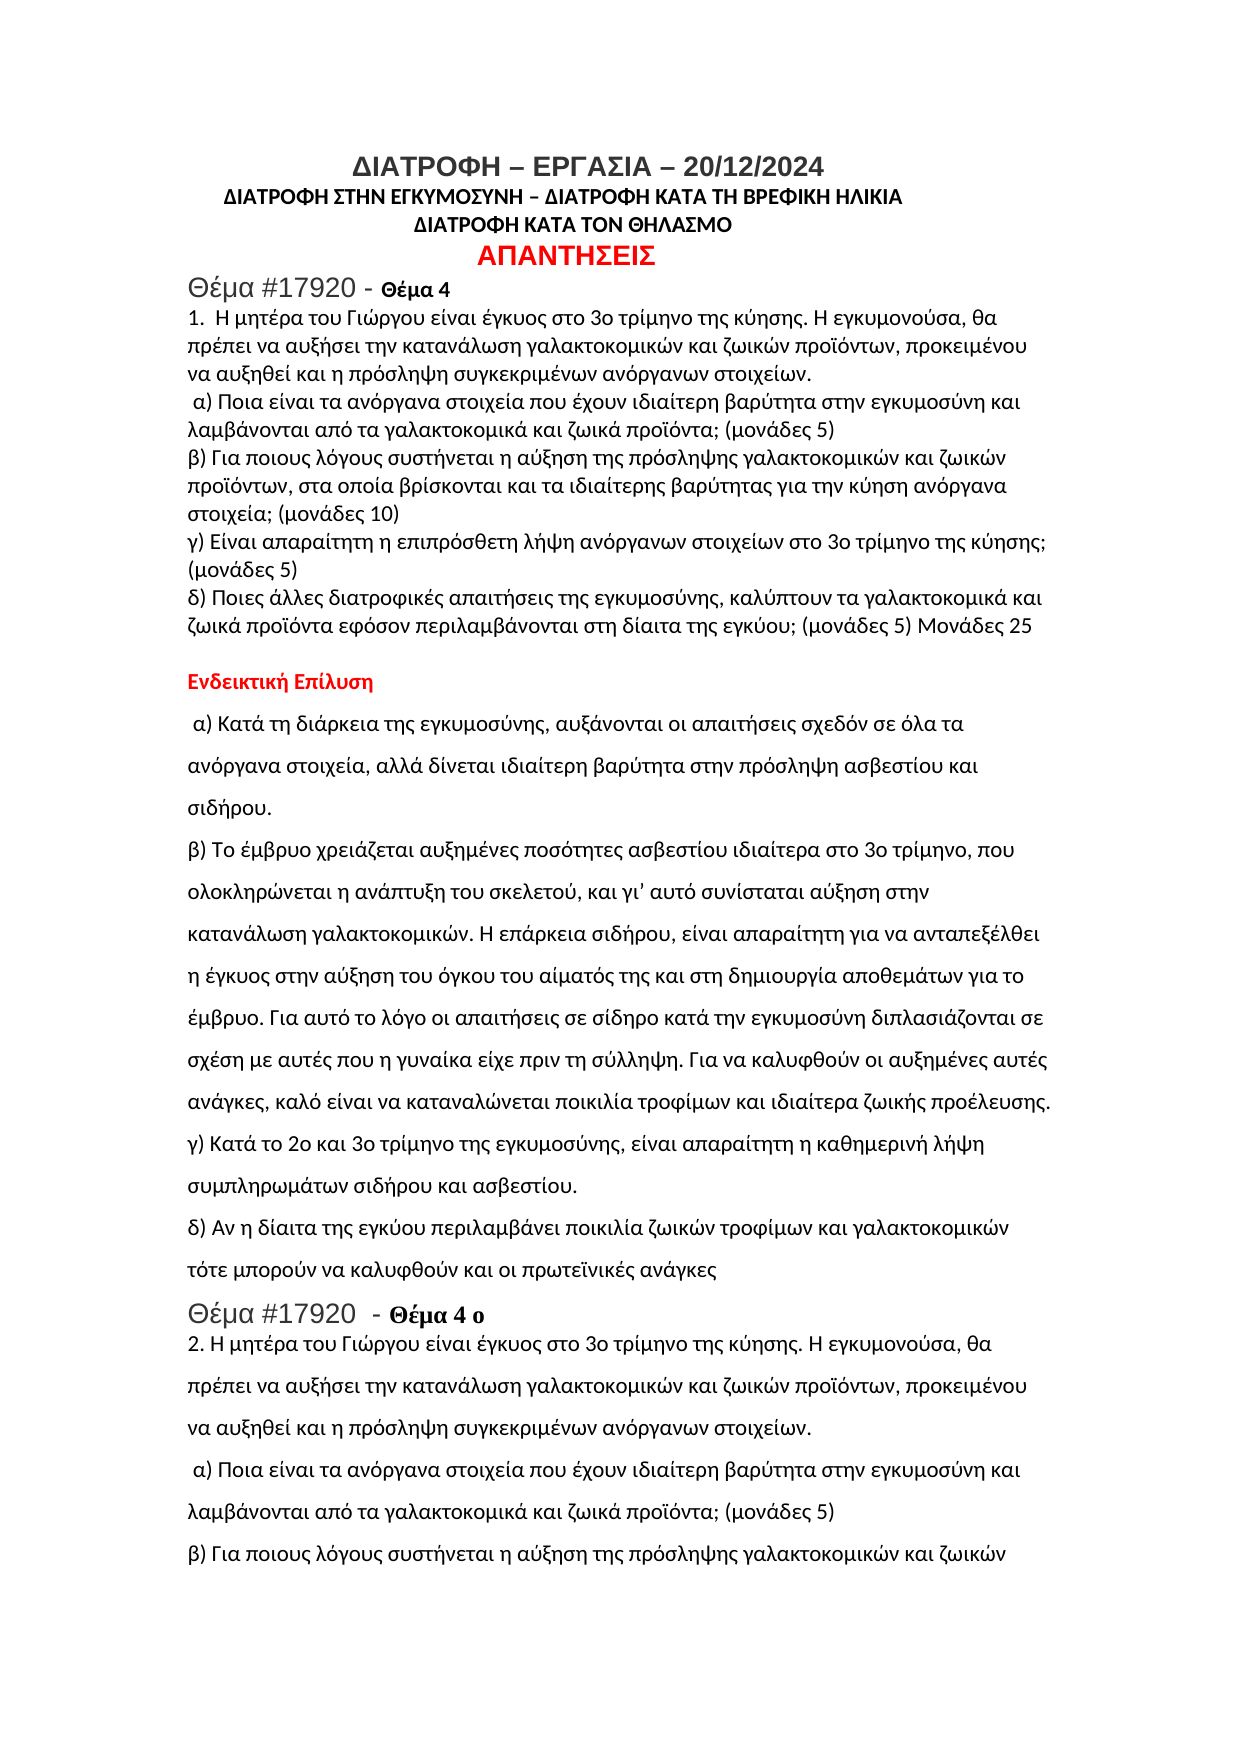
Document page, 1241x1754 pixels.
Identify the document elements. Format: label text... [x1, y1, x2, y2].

text σχέση με αυτές που η γυναίκα είχε πριν τη σύλληψη. Για να καλυφθούν οι αυξημένες αυτές [187, 1045, 1053, 1073]
text α) Κατά τη διάρκεια της εγκυμοσύνης, αυξάνονται οι απαιτήσεις σχεδόν σε όλα τα [187, 709, 1053, 737]
text α) Ποια είναι τα ανόργανα στοιχεία που έχουν ιδιαίτερη βαρύτητα στην εγκυμοσύνη και λαμβάνονται από τα γαλακτοκομικά και ζωικά προϊόντα; (μονάδες 5) [187, 387, 1053, 443]
text δ) Αν η δίαιτα της εγκύου περιλαμβάνει ποικιλία ζωικών τροφίμων και γαλακτοκομικών [187, 1213, 1053, 1241]
text ΔΙΑΤΡΟΦΗ ΣΤΗΝ ΕΓΚΥΜΟΣΥΝΗ – ΔΙΑΤΡΟΦΗ ΚΑΤΑ ΤΗ ΒΡΕΦΙΚΗ ΗΛΙΚΙΑ [187, 182, 1053, 210]
text έμβρυο. Για αυτό το λόγο οι απαιτήσεις σε σίδηρο κατά την εγκυμοσύνη διπλασιάζονται σε [187, 1003, 1053, 1031]
text β) Για ποιους λόγους συστήνεται η αύξηση της πρόσληψης γαλακτοκομικών και ζωικών προϊόντων, στα οποία βρίσκονται και τα ιδιαίτερης βαρύτητας για την κύηση ανόργανα στοιχεία; (μονάδες 10) [187, 443, 1053, 527]
text γ) Είναι απαραίτητη η επιπρόσθετη λήψη ανόργανων στοιχείων στο 3ο τρίμηνο της κύησης; (μονάδες 5) [187, 527, 1053, 583]
text τότε μπορούν να καλυφθούν και οι πρωτεϊνικές ανάγκες [187, 1255, 1053, 1283]
text η έγκυος στην αύξηση του όγκου του αίματός της και στη δημιουργία αποθεμάτων για το [187, 961, 1053, 989]
text λαμβάνονται από τα γαλακτοκομικά και ζωικά προϊόντα; (μονάδες 5) [187, 1497, 1053, 1526]
text ΑΠΑΝΤΗΣΕΙΣ [187, 238, 1053, 271]
text 2. Η μητέρα του Γιώργου είναι έγκυος στο 3ο τρίμηνο της κύησης. Η εγκυμονούσα, θα [187, 1329, 1053, 1358]
text κατανάλωση γαλακτοκομικών. Η επάρκεια σιδήρου, είναι απαραίτητη για να ανταπεξέλθει [187, 919, 1053, 947]
text γ) Κατά το 2ο και 3ο τρίμηνο της εγκυμοσύνης, είναι απαραίτητη η καθημερινή λήψη [187, 1129, 1053, 1157]
text δ) Ποιες άλλες διατροφικές απαιτήσεις της εγκυμοσύνης, καλύπτουν τα γαλακτοκομικά και ζωικά προϊόντα εφόσον περιλαμβάνονται στη δίαιτα της εγκύου; (μονάδες 5) Μονάδες 25 [187, 583, 1053, 639]
text ανάγκες, καλό είναι να καταναλώνεται ποικιλία τροφίμων και ιδιαίτερα ζωικής προέλευσης. [187, 1087, 1053, 1115]
text συμπληρωμάτων σιδήρου και ασβεστίου. [187, 1171, 1053, 1199]
text Ενδεικτική Επίλυση [187, 667, 1053, 696]
text πρέπει να αυξήσει την κατανάλωση γαλακτοκομικών και ζωικών προϊόντων, προκειμένου [187, 1372, 1053, 1399]
text ανόργανα στοιχεία, αλλά δίνεται ιδιαίτερη βαρύτητα στην πρόσληψη ασβεστίου και [187, 751, 1053, 779]
text σιδήρου. [187, 793, 1053, 821]
text ΔΙΑΤΡΟΦΗ – ΕΡΓΑΣΙΑ – 20/12/2024 [187, 150, 1053, 182]
text β) Για ποιους λόγους συστήνεται η αύξηση της πρόσληψης γαλακτοκομικών και ζωικών [187, 1539, 1053, 1567]
subtitle Θέμα #17920 - Θέμα 4 ο [187, 1297, 1053, 1329]
text β) Το έμβρυο χρειάζεται αυξημένες ποσότητες ασβεστίου ιδιαίτερα στο 3ο τρίμηνο, που [187, 835, 1053, 863]
text ΔΙΑΤΡΟΦΗ ΚΑΤΑ ΤΟΝ ΘΗΛΑΣΜΟ [187, 210, 1053, 238]
text 1. Η μητέρα του Γιώργου είναι έγκυος στο 3ο τρίμηνο της κύησης. Η εγκυμονούσα, θα πρέπει να αυξήσει την κατανάλωση γαλακτοκομικών και ζωικών προϊόντων, προκειμένου να αυξηθεί και η πρόσληψη συγκεκριμένων ανόργανων στοιχείων. [187, 303, 1053, 387]
text Θέμα #17920 - Θέμα 4 [187, 271, 1053, 303]
text α) Ποια είναι τα ανόργανα στοιχεία που έχουν ιδιαίτερη βαρύτητα στην εγκυμοσύνη και [187, 1456, 1053, 1483]
text να αυξηθεί και η πρόσληψη συγκεκριμένων ανόργανων στοιχείων. [187, 1413, 1053, 1442]
text ολοκληρώνεται η ανάπτυξη του σκελετού, και γι’ αυτό συνίσταται αύξηση στην [187, 877, 1053, 905]
